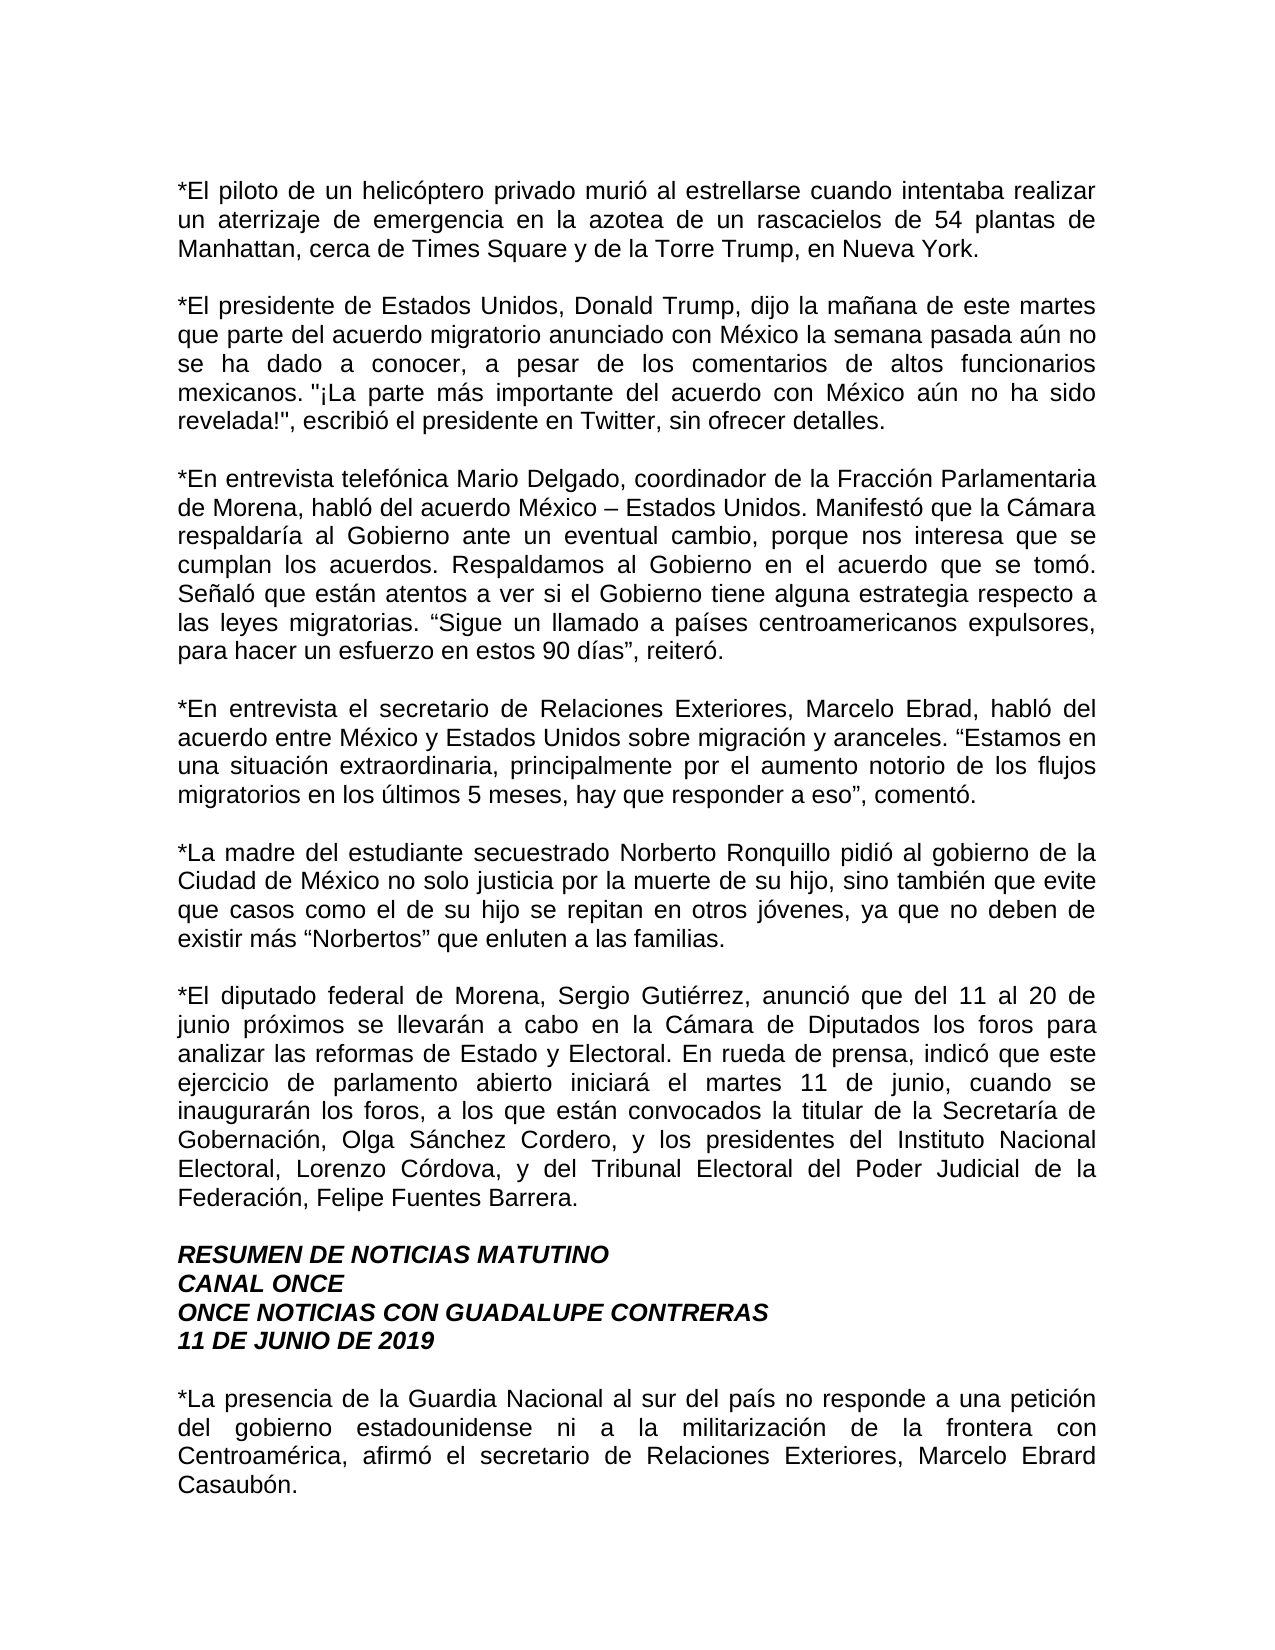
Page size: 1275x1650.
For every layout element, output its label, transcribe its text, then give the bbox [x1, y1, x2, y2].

text RESUMEN DE NOTICIAS MATUTINO [177, 1240, 1098, 1269]
text 11 DE JUNIO DE 2019 [177, 1326, 1098, 1355]
text *El piloto de un helicóptero privado murió al estrellarse cuando intentaba realizar un aterrizaje de emergencia en la azotea de un rascacielos de 54 plantas de Manhattan, cerca de Times Square y de la Torre Trump, en Nueva York. [177, 176, 1098, 263]
text ONCE NOTICIAS CON GUADALUPE CONTRERAS [177, 1298, 1098, 1326]
text *En entrevista el secretario de Relaciones Exteriores, Marcelo Ebrad, habló del acuerdo entre México y Estados Unidos sobre migración y aranceles. “Estamos en una situación extraordinaria, principalmente por el aumento notorio de los flujos migratorios en los últimos 5 meses, hay que responder a eso”, comentó. [177, 694, 1098, 809]
text *La madre del estudiante secuestrado Norberto Ronquillo pidió al gobierno de la Ciudad de México no solo justicia por la muerte de su hijo, sino también que evite que casos como el de su hijo se repitan en otros jóvenes, ya que no deben de existir más “Norbertos” que enluten a las familias. [177, 838, 1098, 953]
text *El presidente de Estados Unidos, Donald Trump, dijo la mañana de este martes que parte del acuerdo migratorio anunciado con México la semana pasada aún no se ha dado a conocer, a pesar de los comentarios de altos funcionarios mexicanos. "¡La parte más importante del acuerdo con México aún no ha sido revelada!", escribió el presidente en Twitter, sin ofrecer detalles. [177, 291, 1098, 435]
text CANAL ONCE [177, 1269, 1098, 1298]
text *El diputado federal de Morena, Sergio Gutiérrez, anunció que del 11 al 20 de junio próximos se llevarán a cabo en la Cámara de Diputados los foros para analizar las reformas de Estado y Electoral. En rueda de prensa, indicó que este ejercicio de parlamento abierto iniciará el martes 11 de junio, cuando se inaugurarán los foros, a los que están convocados la titular de la Secretaría de Gobernación, Olga Sánchez Cordero, y los presidentes del Instituto Nacional Electoral, Lorenzo Córdova, y del Tribunal Electoral del Poder Judicial de la Federación, Felipe Fuentes Barrera. [177, 981, 1098, 1211]
text *La presencia de la Guardia Nacional al sur del país no responde a una petición del gobierno estadounidense ni a la militarización de la frontera con Centroamérica, afirmó el secretario de Relaciones Exteriores, Marcelo Ebrard Casaubón. [177, 1384, 1098, 1499]
text *En entrevista telefónica Mario Delgado, coordinador de la Fracción Parlamentaria de Morena, habló del acuerdo México – Estados Unidos. Manifestó que la Cámara respaldaría al Gobierno ante un eventual cambio, porque nos interesa que se cumplan los acuerdos. Respaldamos al Gobierno en el acuerdo que se tomó. Señaló que están atentos a ver si el Gobierno tiene alguna estrategia respecto a las leyes migratorias. “Sigue un llamado a países centroamericanos expulsores, para hacer un esfuerzo en estos 90 días”, reiteró. [177, 464, 1098, 665]
